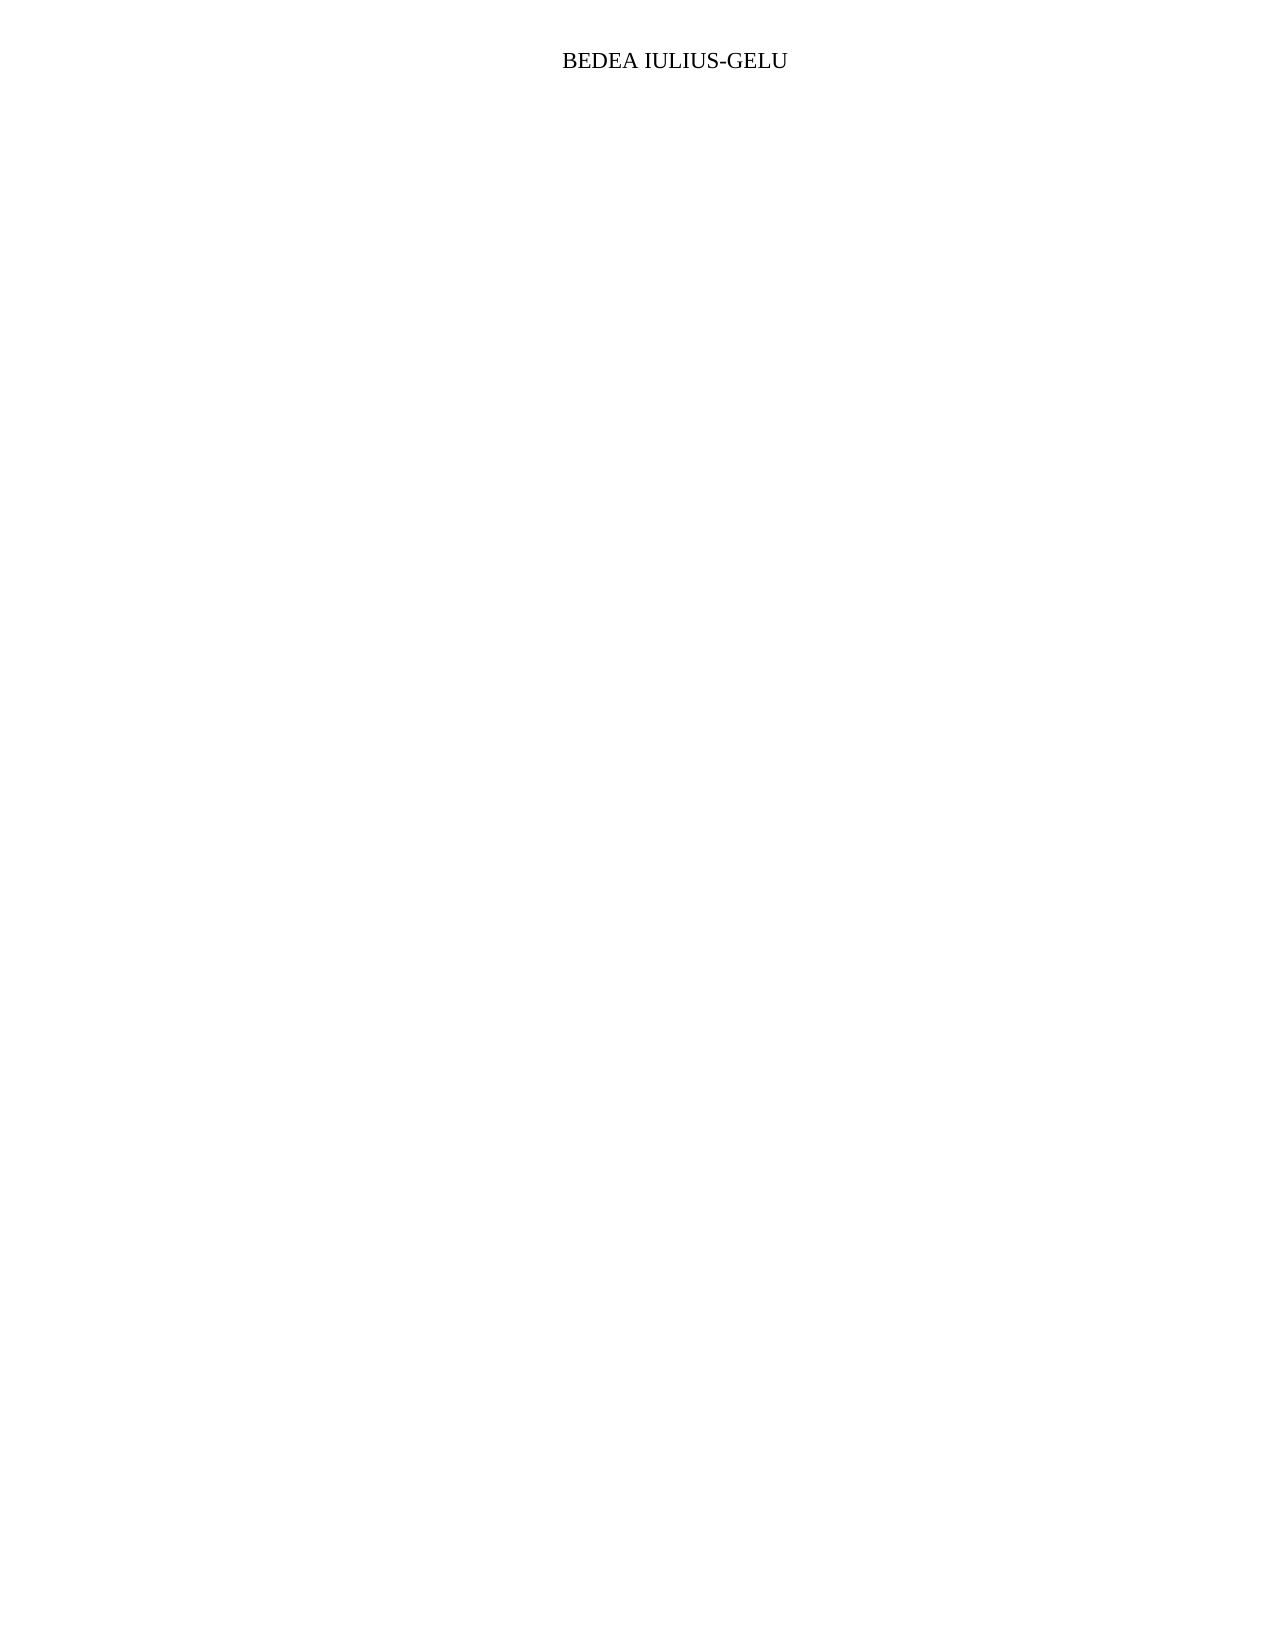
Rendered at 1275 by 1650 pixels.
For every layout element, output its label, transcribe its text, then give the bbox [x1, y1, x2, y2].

text BEDEA IULIUS-GELU [150, 47, 1200, 73]
